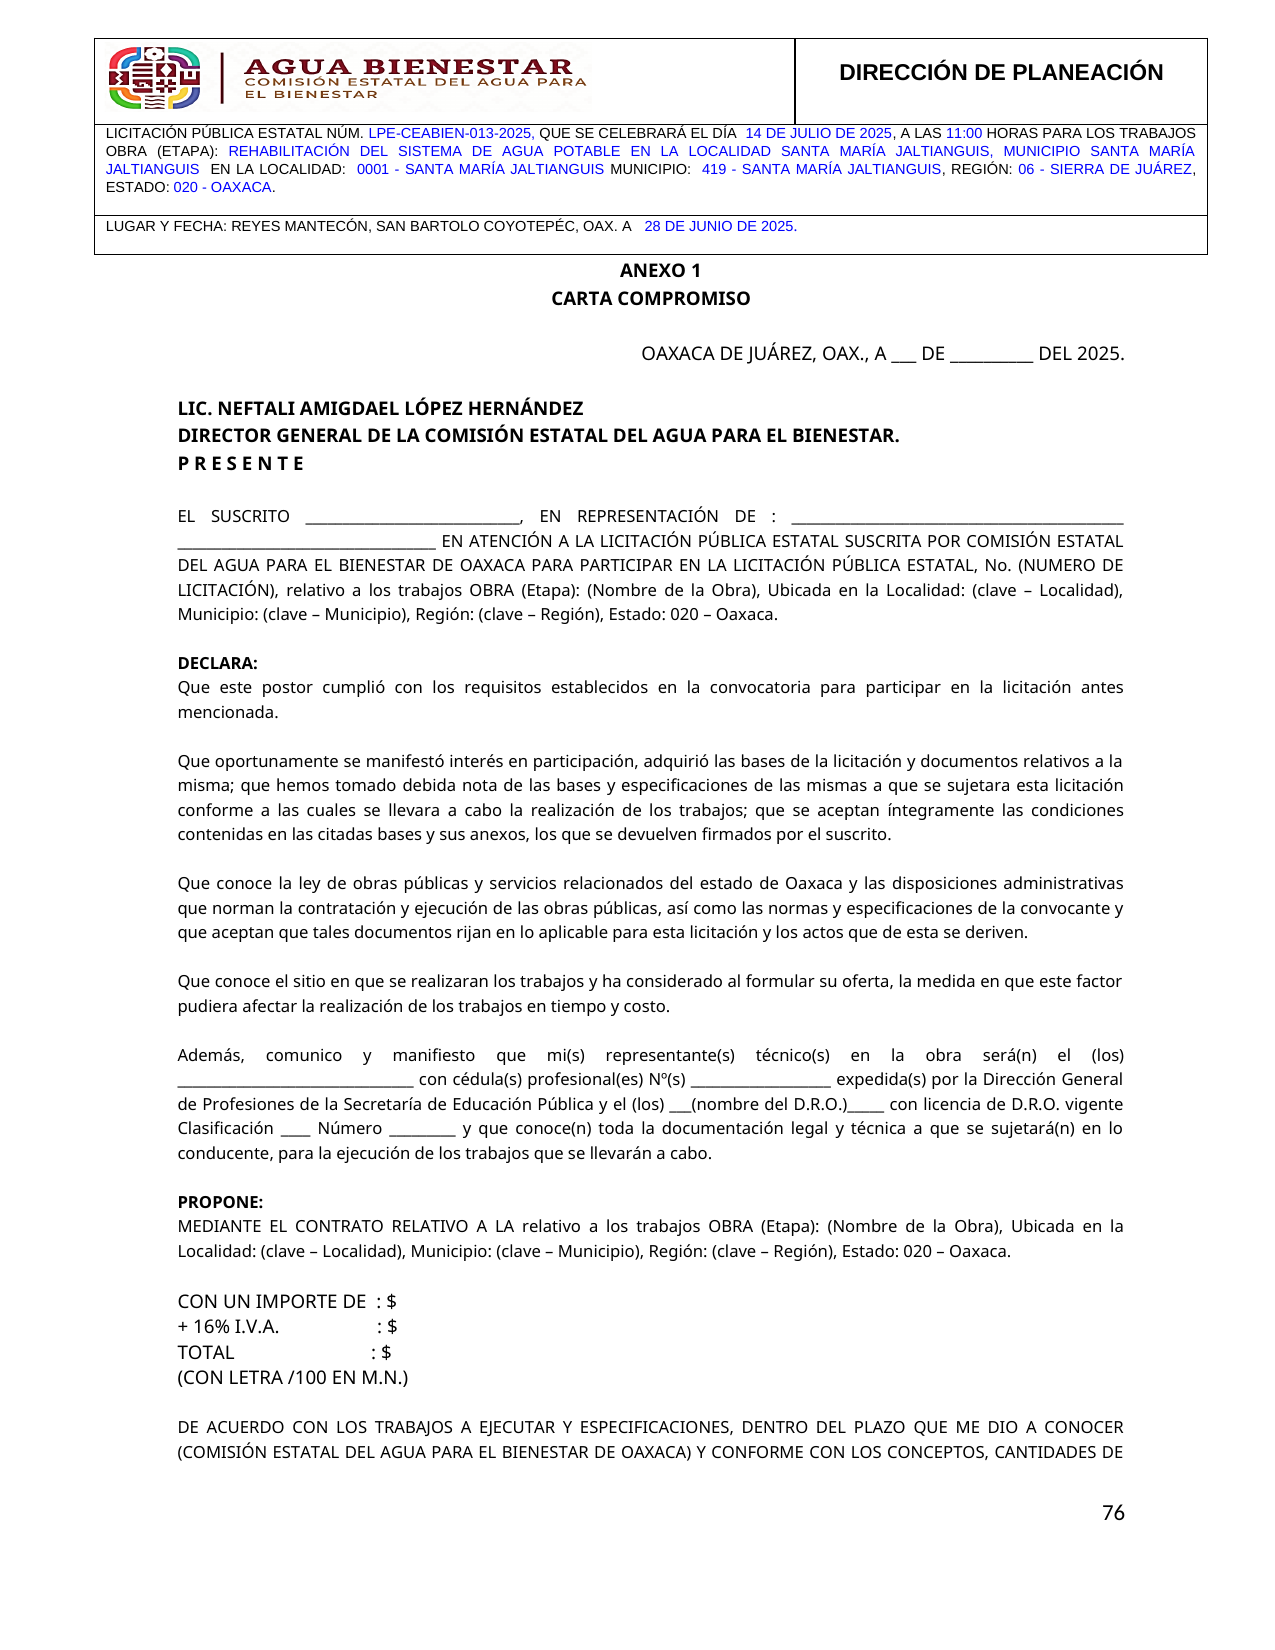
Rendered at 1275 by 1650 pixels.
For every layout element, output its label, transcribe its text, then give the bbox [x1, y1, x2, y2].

text DECLARA: [177, 652, 1125, 674]
text (CON LETRA /100 EN M.N.) [177, 1365, 1125, 1390]
text TOTAL : $ [177, 1339, 1125, 1365]
text P R E S E N T E [177, 450, 1125, 475]
picture [104, 42, 592, 112]
text CARTA COMPROMISO [177, 285, 1125, 310]
text DIRECTOR GENERAL DE LA COMISIÓN ESTATAL DEL AGUA PARA EL BIENESTAR. [177, 422, 1125, 448]
text PROPONE: [177, 1190, 1125, 1213]
text ANEXO 1 [546, 216, 1125, 254]
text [177, 1416, 1125, 1463]
text Que oportunamente se manifestó interés en participación, adquirió las bases de la licitación y documentos relativos a la misma; que hemos tomado debida nota de las bases y especificaciones de las mismas a que se sujetara esta licitación conforme a las cuales se llevara a cabo la realización de los trabajos; que se aceptan íntegramente las condiciones contenidas en las citadas bases y sus anexos, los que se devuelven firmados por el suscrito. [177, 749, 1125, 846]
text EL SUSCRITO _____________________________, EN REPRESENTACIÓN DE : _____________________________________________ ___________________________________ EN ATENCIÓN A LA LICITACIÓN PÚBLICA ESTATAL SUSCRITA POR COMISIÓN ESTATAL DEL AGUA PARA EL BIENESTAR DE OAXACA PARA PARTICIPAR EN LA LICITACIÓN PÚBLICA ESTATAL, No. (NUMERO DE LICITACIÓN), relativo a los trabajos OBRA (Etapa): (Nombre de la Obra), Ubicada en la Localidad: (clave – Localidad), Municipio: (clave – Municipio), Región: (clave – Región), Estado: 020 – Oaxaca. [177, 505, 1125, 625]
text CON UN IMPORTE DE : $ [177, 1288, 1125, 1314]
text OAXACA DE JUÁREZ, OAX., A ___ DE __________ DEL 2025. [177, 340, 1125, 365]
text ANEXO 1 [546, 255, 1125, 283]
text + 16% I.V.A. : $ [177, 1314, 1125, 1339]
text Además, comunico y manifiesto que mi(s) representante(s) técnico(s) en la obra será(n) el (los) ________________________________ con cédula(s) profesional(es) Nº(s) ___________________ expedida(s) por la Dirección General de Profesiones de la Secretaría de Educación Pública y el (los) ___(nombre del D.R.O.)_____ con licencia de D.R.O. vigente Clasificación ____ Número _________ y que conoce(n) toda la documentación legal y técnica a que se sujetará(n) en lo conducente, para la ejecución de los trabajos que se llevarán a cabo. [177, 1043, 1125, 1164]
text ANEXO 1 [546, 131, 1125, 215]
text LIC. NEFTALI AMIGDAEL LÓPEZ HERNÁNDEZ [177, 395, 1125, 420]
text Que este postor cumplió con los requisitos establecidos en la convocatoria para participar en la licitación antes mencionada. [177, 676, 1125, 723]
text Que conoce el sitio en que se realizaran los trabajos y ha considerado al formular su oferta, la medida en que este factor pudiera afectar la realización de los trabajos en tiempo y costo. [177, 970, 1125, 1017]
text MEDIANTE EL CONTRATO RELATIVO A LA relativo a los trabajos OBRA (Etapa): (Nombre de la Obra), Ubicada en la Localidad: (clave – Localidad), Municipio: (clave – Municipio), Región: (clave – Región), Estado: 020 – Oaxaca. [177, 1215, 1125, 1262]
text Que conoce la ley de obras públicas y servicios relacionados del estado de Oaxaca y las disposiciones administrativas que norman la contratación y ejecución de las obras públicas, así como las normas y especificaciones de la convocante y que aceptan que tales documentos rijan en lo aplicable para esta licitación y los actos que de esta se deriven. [177, 872, 1125, 944]
